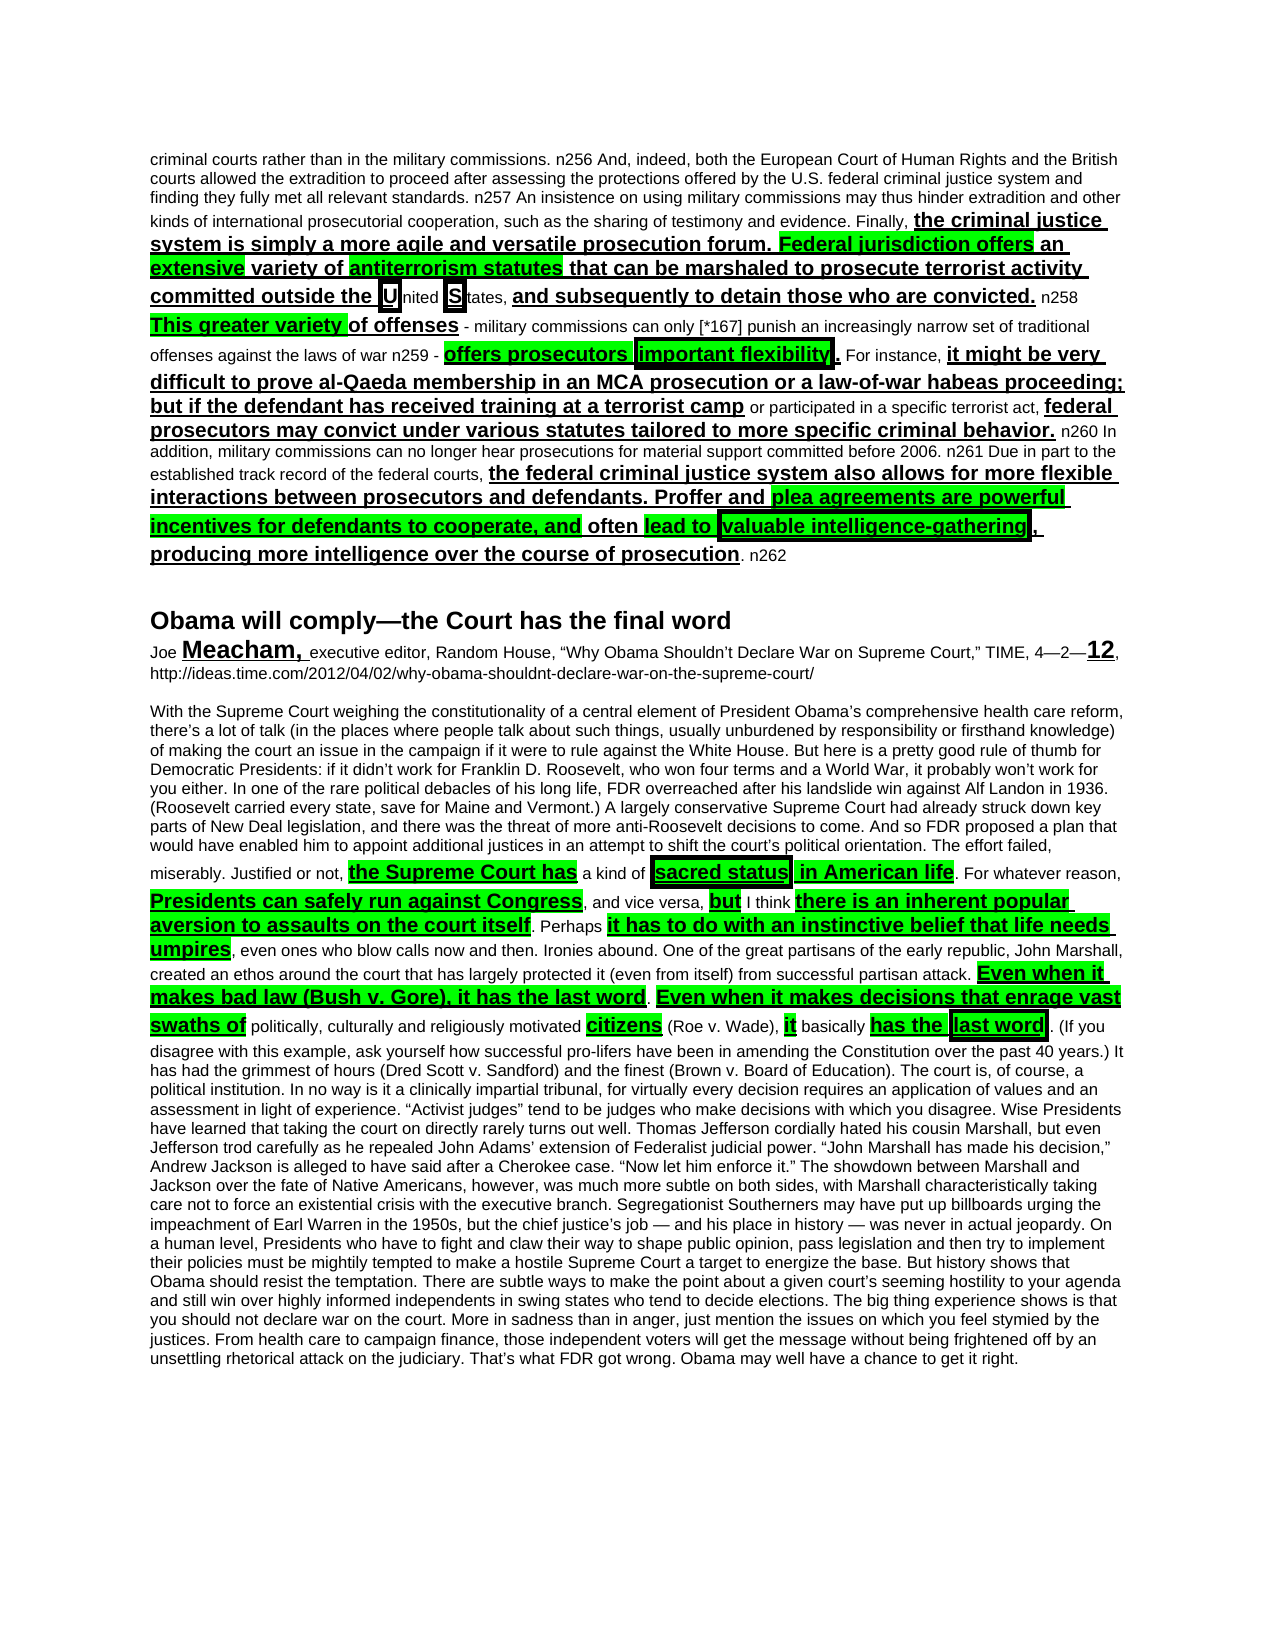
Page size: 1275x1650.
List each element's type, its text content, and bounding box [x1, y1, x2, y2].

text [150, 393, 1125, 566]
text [150, 150, 1125, 391]
text Obama will comply—the Court has the final word [150, 606, 1125, 635]
text With the Supreme Court weighing the constitutionality of a central element of President Obama’s comprehensive health care reform, there’s a lot of talk (in the places where people talk about such things, usually unburdened by responsibility or firsthand knowledge) of making the court an issue in the campaign if it were to rule against the White House. But here is a pretty good rule of thumb for Democratic Presidents: if it didn’t work for Franklin D. Roosevelt, who won four terms and a World War, it probably won’t work for you either. In one of the rare political debacles of his long life, FDR overreached after his landslide win against Alf Landon in 1936. (Roosevelt carried every state, save for Maine and Vermont.) A largely conservative Supreme Court had already struck down key parts of New Deal legislation, and there was the threat of more anti-Roosevelt decisions to come. And so FDR proposed a plan that would have enabled him to appoint additional justices in an attempt to shift the court’s political orientation. The effort failed, miserably. Justified or not, the Supreme Court has a kind of sacred status in American life. For whatever reason, Presidents can safely run against Congress, and vice versa, but I think there is an inherent popular aversion to assaults on the court itself. Perhaps it has to do with an instinctive belief that life needs umpires, even ones who blow calls now and then. Ironies abound. One of the great partisans of the early republic, John Marshall, created an ethos around the court that has largely protected it (even from itself) from successful partisan attack. Even when it makes bad law (Bush v. Gore), it has the last word. Even when it makes decisions that enrage vast swaths of politically, culturally and religiously motivated citizens (Roe v. Wade), it basically has the last word. (If you disagree with this example, ask yourself how successful pro-lifers have been in amending the Constitution over the past 40 years.) It has had the grimmest of hours (Dred Scott v. Sandford) and the finest (Brown v. Board of Education). The court is, of course, a political institution. In no way is it a clinically impartial tribunal, for virtually every decision requires an application of values and an assessment in light of experience. “Activist judges” tend to be judges who make decisions with which you disagree. Wise Presidents have learned that taking the court on directly rarely turns out well. Thomas Jefferson cordially hated his cousin Marshall, but even Jefferson trod carefully as he repealed John Adams’ extension of Federalist judicial power. “John Marshall has made his decision,” Andrew Jackson is alleged to have said after a Cherokee case. “Now let him enforce it.” The showdown between Marshall and Jackson over the fate of Native Americans, however, was much more subtle on both sides, with Marshall characteristically taking care not to force an existential crisis with the executive branch. Segregationist Southerners may have put up billboards urging the impeachment of Earl Warren in the 1950s, but the chief justice’s job — and his place in history — was never in actual jeopardy. On a human level, Presidents who have to fight and claw their way to shape public opinion, pass legislation and then try to implement their policies must be mightily tempted to make a hostile Supreme Court a target to energize the base. But history shows that Obama should resist the temptation. There are subtle ways to make the point about a given court’s seeming hostility to your agenda and still win over highly informed independents in swing states who tend to decide elections. The big thing experience shows is that you should not declare war on the court. More in sadness than in anger, just mention the issues on which you feel stymied by the justices. From health care to campaign finance, those independent voters will get the message without being frightened off by an unsettling rhetorical attack on the judiciary. That’s what FDR got wrong. Obama may well have a chance to get it right. [150, 702, 1125, 1368]
text Joe Meacham, executive editor, Random House, “Why Obama Shouldn’t Declare War on Supreme Court,” TIME, 4—2—12, http://ideas.time.com/2012/04/02/why-obama-shouldnt-declare-war-on-the-supreme-court/ [150, 635, 1125, 683]
